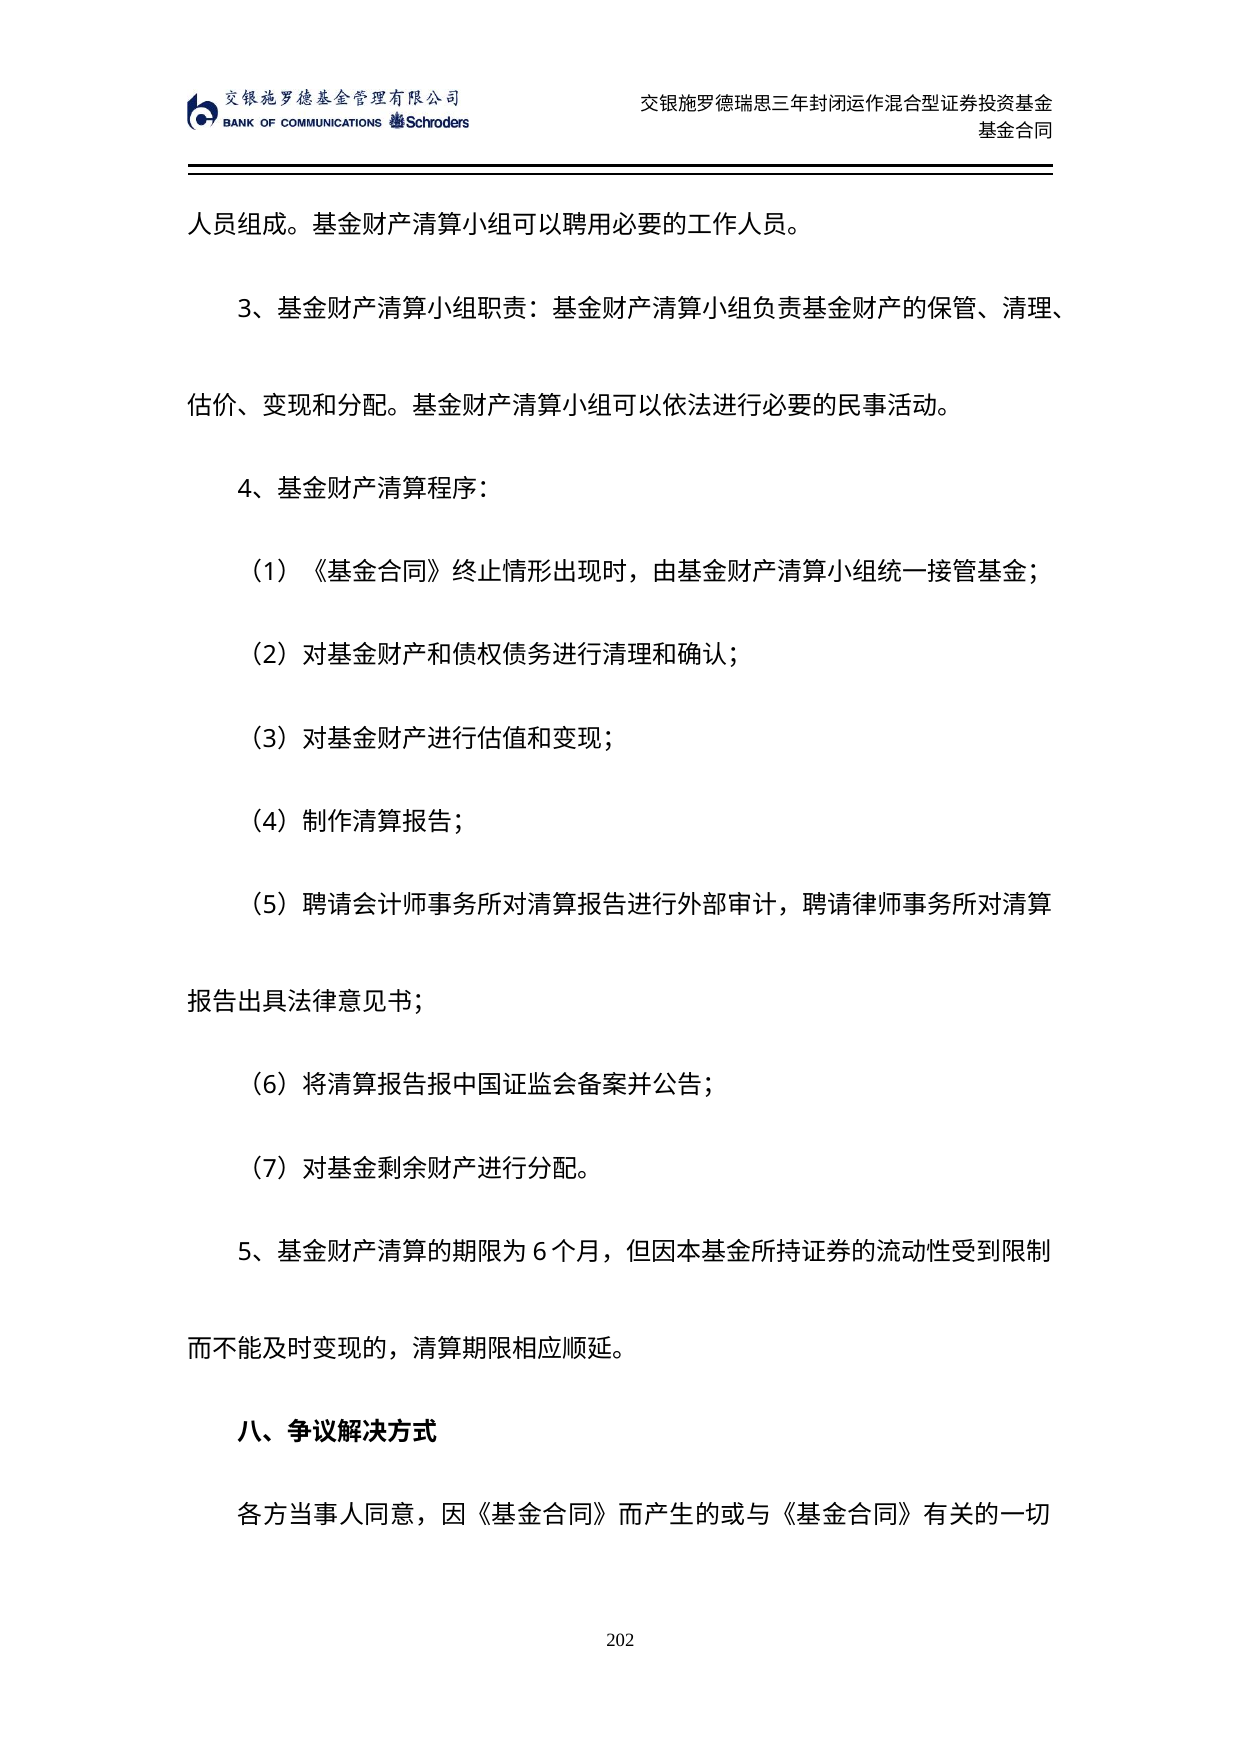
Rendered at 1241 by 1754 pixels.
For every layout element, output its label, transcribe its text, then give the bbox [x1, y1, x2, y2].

text （5）聘请会计师事务所对清算报告进行外部审计，聘请律师事务所对清算报告出具法律意见书； [187, 870, 1053, 1032]
picture [187, 89, 469, 130]
text （3）对基金财产进行估值和变现； [187, 704, 1053, 769]
text （6）将清算报告报中国证监会备案并公告； [187, 1051, 1053, 1116]
text （7）对基金剩余财产进行分配。 [187, 1134, 1053, 1199]
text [187, 1481, 1053, 1546]
text 八、争议解决方式 [187, 1397, 1053, 1462]
text 4、基金财产清算程序： [187, 454, 1053, 519]
text 3、基金财产清算小组职责：基金财产清算小组负责基金财产的保管、清理、估价、变现和分配。基金财产清算小组可以依法进行必要的民事活动。 [187, 274, 1053, 436]
text （4）制作清算报告； [187, 787, 1053, 852]
text （1）《基金合同》终止情形出现时，由基金财产清算小组统一接管基金； [187, 537, 1053, 602]
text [187, 191, 1053, 256]
text （2）对基金财产和债权债务进行清理和确认； [187, 621, 1053, 686]
text 5、基金财产清算的期限为6个月，但因本基金所持证券的流动性受到限制而不能及时变现的，清算期限相应顺延。 [187, 1217, 1053, 1379]
